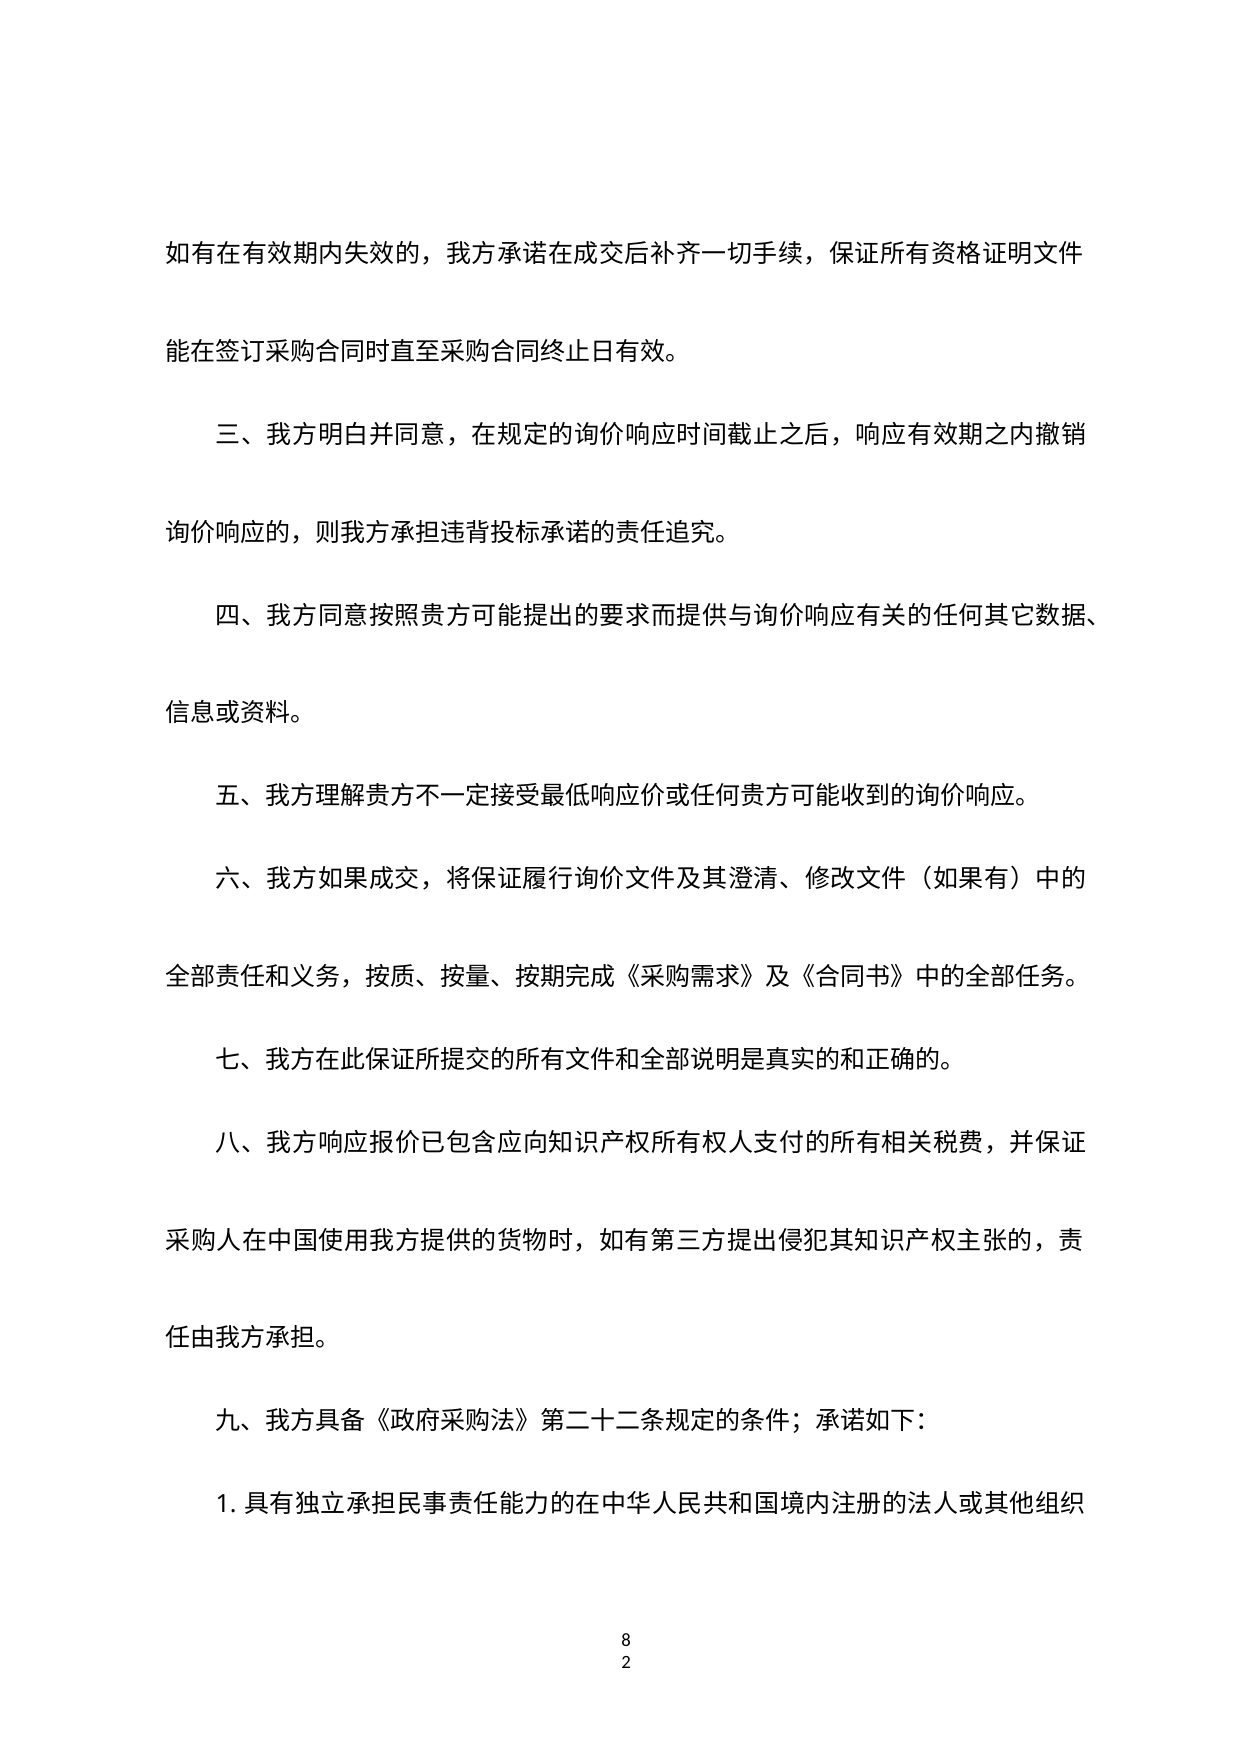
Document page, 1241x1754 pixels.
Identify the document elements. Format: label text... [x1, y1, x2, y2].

text 五、我方理解贵方不一定接受最低响应价或任何贵方可能收到的询价响应。 [165, 761, 1087, 826]
text 四、我方同意按照贵方可能提出的要求而提供与询价响应有关的任何其它数据、信息或资料。 [165, 581, 1087, 743]
text 八、我方响应报价已包含应向知识产权所有权人支付的所有相关税费，并保证采购人在中国使用我方提供的货物时，如有第三方提出侵犯其知识产权主张的，责任由我方承担。 [165, 1108, 1087, 1368]
text 六、我方如果成交，将保证履行询价文件及其澄清、修改文件（如果有）中的全部责任和义务，按质、按量、按期完成《采购需求》及《合同书》中的全部任务。 [165, 844, 1087, 1007]
text 九、我方具备《政府采购法》第二十二条规定的条件；承诺如下： [165, 1386, 1087, 1451]
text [165, 219, 1087, 382]
text 七、我方在此保证所提交的所有文件和全部说明是真实的和正确的。 [165, 1025, 1087, 1090]
text 三、我方明白并同意，在规定的询价响应时间截止之后，响应有效期之内撤销询价响应的，则我方承担违背投标承诺的责任追究。 [165, 400, 1087, 563]
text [165, 1469, 1087, 1534]
